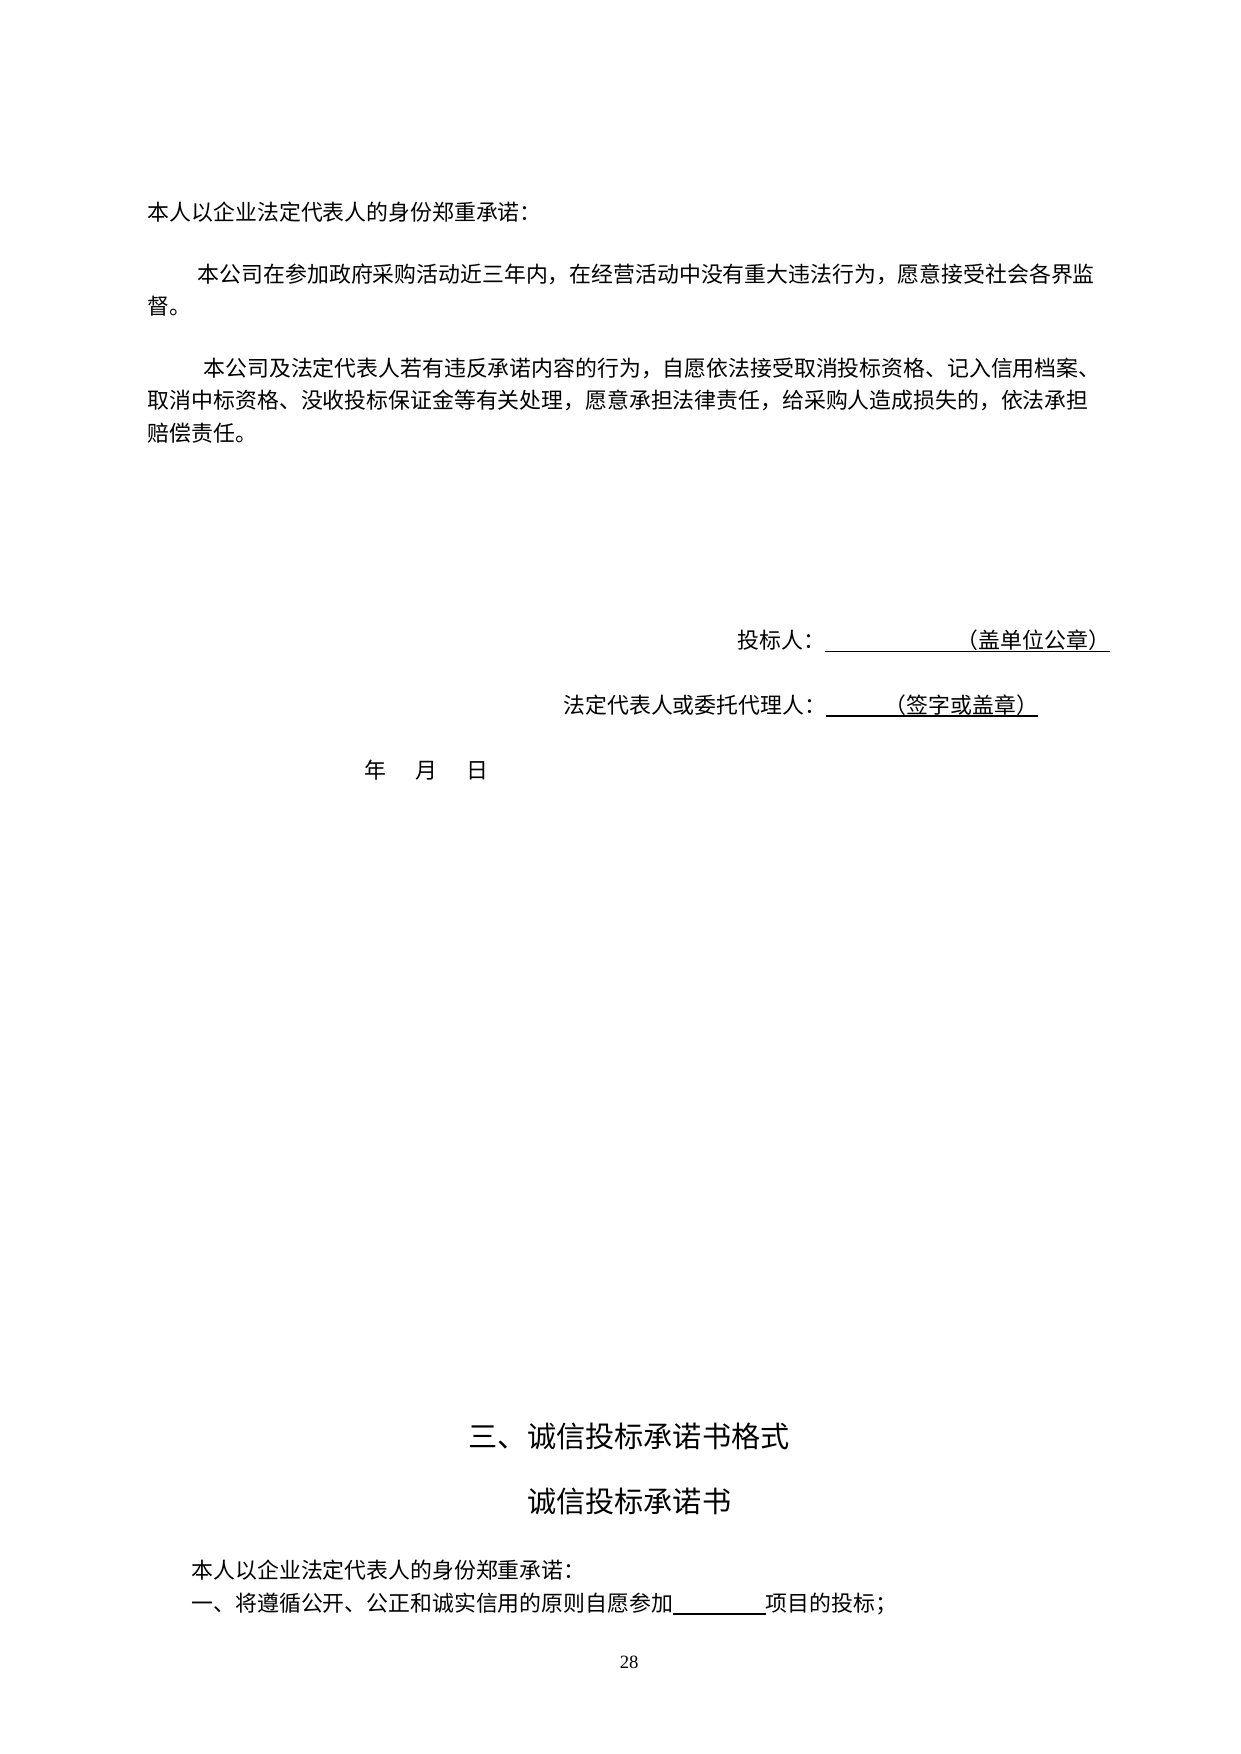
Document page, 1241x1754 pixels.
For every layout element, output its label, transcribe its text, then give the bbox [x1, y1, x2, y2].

text 本人以企业法定代表人的身份郑重承诺： [148, 1553, 1110, 1586]
text 投标人： （盖单位公章） [148, 623, 1110, 656]
text 本人以企业法定代表人的身份郑重承诺： [148, 194, 1110, 227]
text 法定代表人或委托代理人： （签字或盖章） [148, 688, 1110, 720]
text 本公司及法定代表人若有违反承诺内容的行为，自愿依法接受取消投标资格、记入信用档案、取消中标资格、没收投标保证金等有关处理，愿意承担法律责任，给采购人造成损失的，依法承担赔偿责任。 [148, 350, 1110, 448]
text 诚信投标承诺书 [148, 1467, 1110, 1532]
text 三、诚信投标承诺书格式 [148, 1402, 1110, 1467]
text 一、将遵循公开、公正和诚实信用的原则自愿参加 项目的投标； [148, 1586, 1110, 1618]
text 本公司在参加政府采购活动近三年内，在经营活动中没有重大违法行为，愿意接受社会各界监督。 [148, 256, 1110, 321]
text 年 月 日 [148, 752, 1110, 785]
